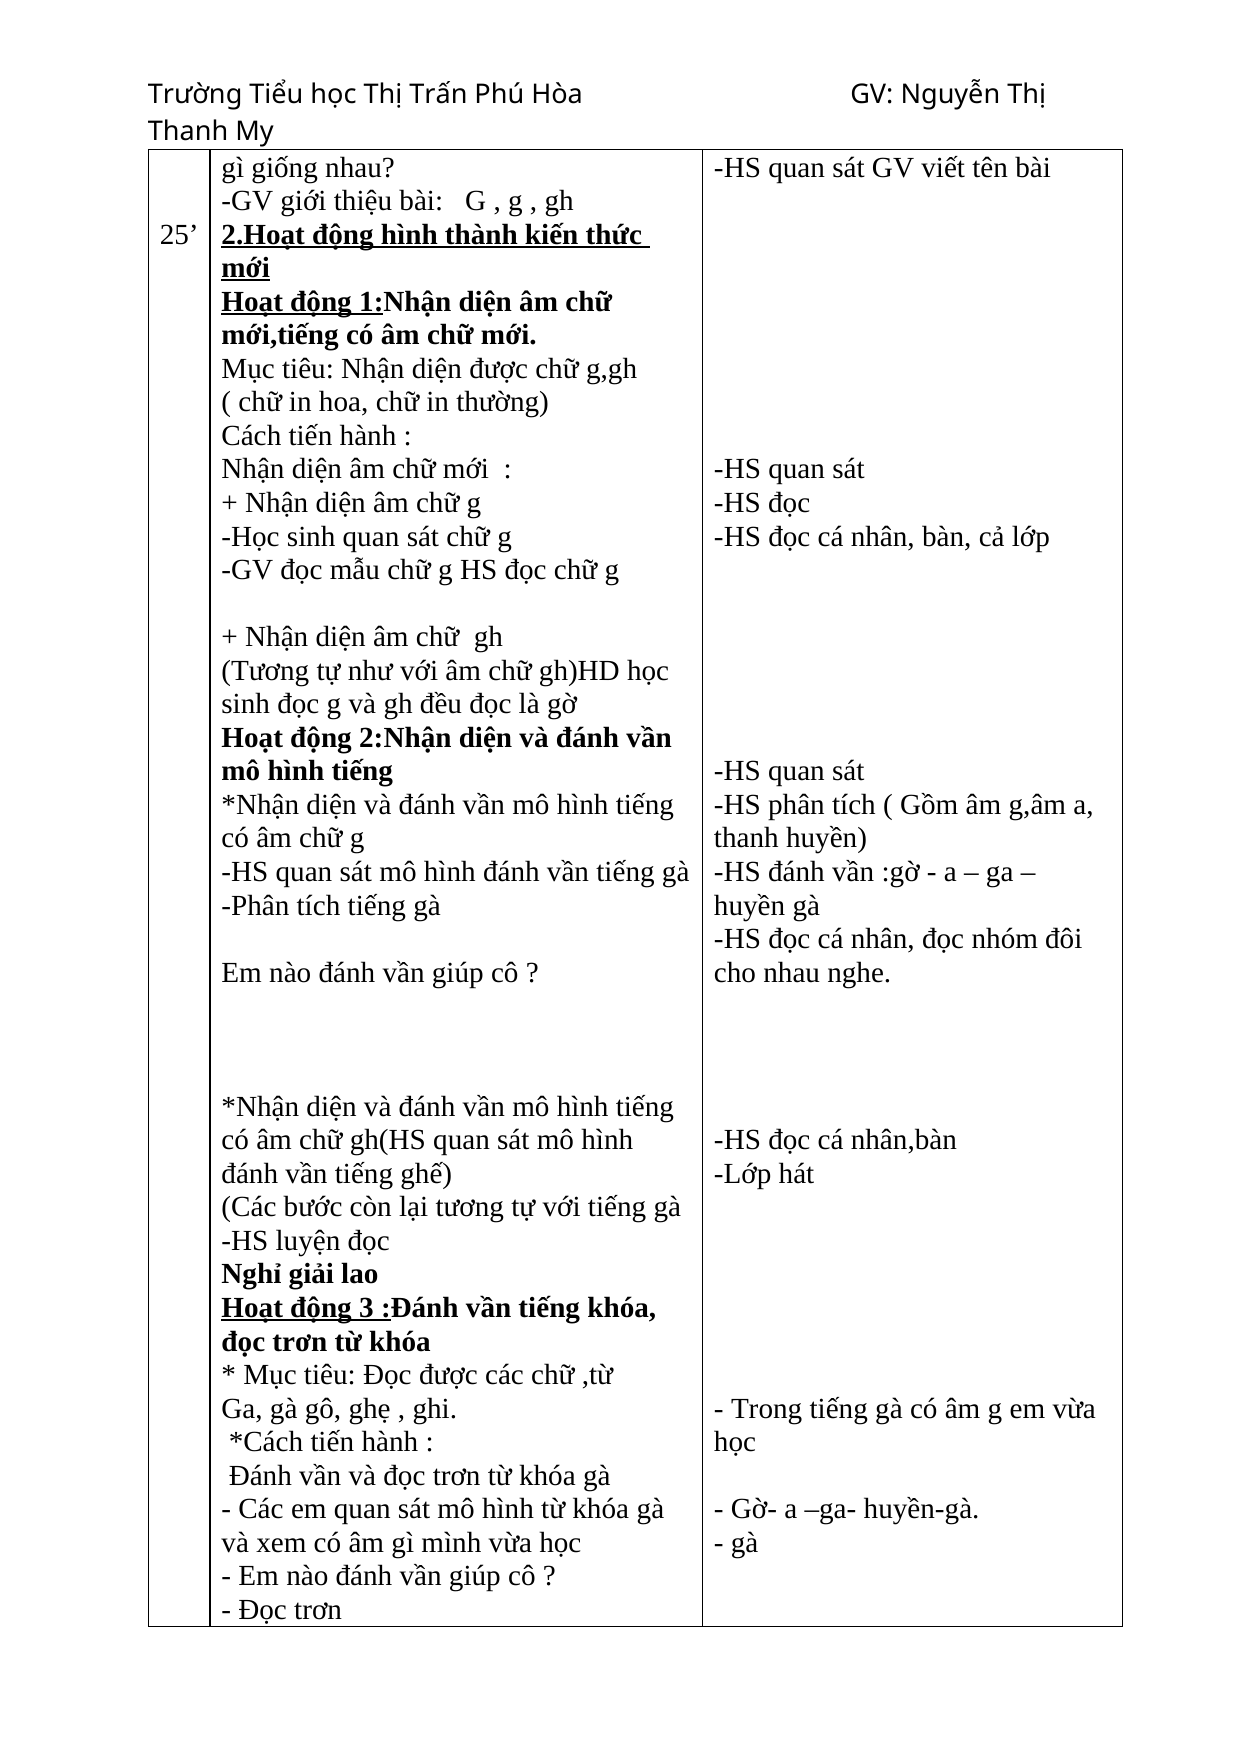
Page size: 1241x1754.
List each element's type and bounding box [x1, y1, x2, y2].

table_cell [149, 150, 209, 1626]
table_cell [703, 150, 1122, 1626]
table_cell [211, 150, 702, 1626]
